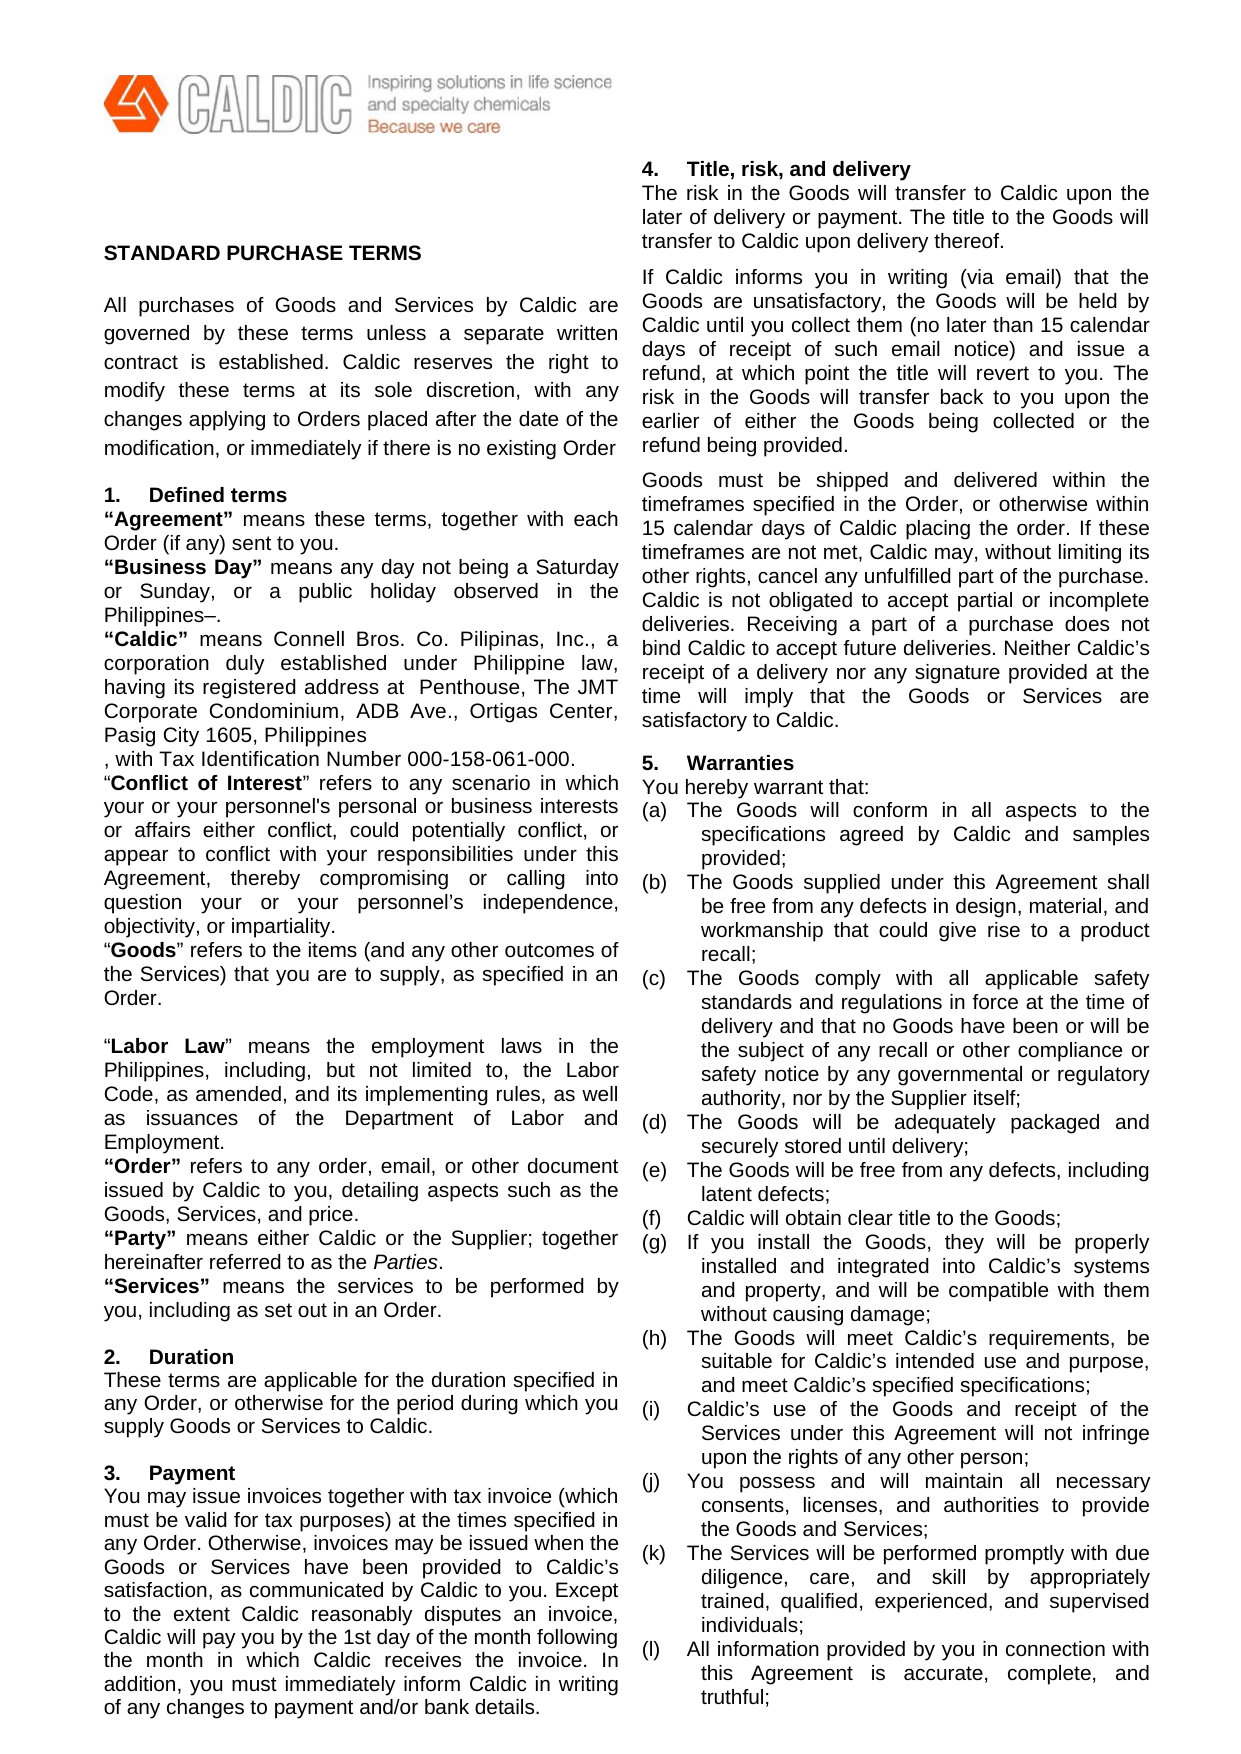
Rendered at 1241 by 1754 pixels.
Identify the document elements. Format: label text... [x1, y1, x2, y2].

list The Goods supplied under this Agreement shall be free from any defects in design, material, and workmanship that could give rise to a product recall; [642, 871, 1150, 966]
text You may issue invoices together with tax invoice (which must be valid for tax purposes) at the times specified in any Order. Otherwise, invoices may be issued when the Goods or Services have been provided to Caldic’s satisfaction, as communicated by Caldic to you. Except to the extent Caldic reasonably disputes an invoice, Caldic will pay you by the 1st day of the month following the month in which Caldic receives the invoice. In addition, you must immediately inform Caldic in writing of any changes to payment and/or bank details. [103, 1485, 619, 1719]
text The risk in the Goods will transfer to Caldic upon the later of delivery or payment. The title to the Goods will transfer to Caldic upon delivery thereof. [642, 181, 1150, 253]
list Duration [103, 1346, 619, 1369]
text “Business Day” means any day not being a Saturday or Sunday, or a public holiday observed in the Philippines–. [103, 555, 619, 627]
text “Caldic” means Connell Bros. Co. Pilipinas, Inc., a corporation duly established under Philippine law, having its registered address at Penthouse, The JMT Corporate Condominium, ADB Ave., Ortigas Center, Pasig City 1605, Philippines [103, 627, 619, 747]
text These terms are applicable for the duration specified in any Order, or otherwise for the period during which you supply Goods or Services to Caldic. [103, 1369, 619, 1439]
list Payment [103, 1462, 619, 1485]
text “Agreement” means these terms, together with each Order (if any) sent to you. [103, 507, 619, 555]
list The Goods will be adequately packaged and securely stored until delivery; [642, 1110, 1150, 1158]
text , with Tax Identification Number 000-158-061-000. [103, 747, 619, 771]
text STANDARD PURCHASE TERMS [103, 238, 619, 266]
text “Order” refers to any order, email, or other document issued by Caldic to you, detailing aspects such as the Goods, Services, and price. [103, 1154, 619, 1226]
text “Goods” refers to the items (and any other outcomes of the Services) that you are to supply, as specified in an Order. [103, 938, 619, 1010]
list The Services will be performed promptly with due diligence, care, and skill by appropriately trained, qualified, experienced, and supervised individuals; [642, 1541, 1150, 1637]
text Goods must be shipped and delivered within the timeframes specified in the Order, or otherwise within 15 calendar days of Caldic placing the order. If these timeframes are not met, Caldic may, without limiting its other rights, cancel any unfulfilled part of the purchase. Caldic is not obligated to accept partial or incomplete deliveries. Receiving a part of a purchase does not bind Caldic to accept future deliveries. Neither Caldic’s receipt of a delivery nor any signature provided at the time will imply that the Goods or Services are satisfactory to Caldic. [642, 469, 1150, 732]
text “Conflict of Interest” refers to any scenario in which your or your personnel's personal or business interests or affairs either conflict, could potentially conflict, or appear to conflict with your responsibilities under this Agreement, thereby compromising or calling into question your or your personnel’s independence, objectivity, or impartiality. [103, 771, 619, 938]
list Caldic’s use of the Goods and receipt of the Services under this Agreement will not infringe upon the rights of any other person; [642, 1398, 1150, 1469]
text All purchases of Goods and Services by Caldic are governed by these terms unless a separate written contract is established. Caldic reserves the right to modify these terms at its sole discretion, with any changes applying to Orders placed after the date of the modification, or immediately if there is no existing Order [103, 289, 619, 461]
list You possess and will maintain all necessary consents, licenses, and authorities to provide the Goods and Services; [642, 1469, 1150, 1541]
list Title, risk, and delivery [642, 158, 1150, 181]
text If Caldic informs you in writing (via email) that the Goods are unsatisfactory, the Goods will be held by Caldic until you collect them (no later than 15 calendar days of receipt of such email notice) and issue a refund, at which point the title will revert to you. The risk in the Goods will transfer back to you upon the earlier of either the Goods being collected or the refund being provided. [642, 265, 1150, 457]
list The Goods will meet Caldic’s requirements, be suitable for Caldic’s intended use and purpose, and meet Caldic’s specified specifications; [642, 1326, 1150, 1398]
text “Labor Law” means the employment laws in the Philippines, including, but not limited to, the Labor Code, as amended, and its implementing rules, as well as issuances of the Department of Labor and Employment. [103, 1034, 619, 1154]
list If you install the Goods, they will be properly installed and integrated into Caldic’s systems and property, and will be compatible with them without causing damage; [642, 1230, 1150, 1326]
picture [103, 75, 612, 134]
list Defined terms [103, 484, 619, 507]
text “Party” means either Caldic or the Supplier; together hereinafter referred to as the Parties. [103, 1226, 619, 1274]
list Warranties You hereby warrant that: [642, 751, 1150, 799]
list The Goods comply with all applicable safety standards and regulations in force at the time of delivery and that no Goods have been or will be the subject of any recall or other compliance or safety notice by any governmental or regulatory authority, nor by the Supplier itself; [642, 966, 1150, 1110]
list The Goods will conform in all aspects to the specifications agreed by Caldic and samples provided; [642, 799, 1150, 871]
list Caldic will obtain clear title to the Goods; [642, 1206, 1150, 1230]
list The Goods will be free from any defects, including latent defects; [642, 1158, 1150, 1206]
list All information provided by you in connection with this Agreement is accurate, complete, and truthful; [642, 1637, 1150, 1709]
text “Services” means the services to be performed by you, including as set out in an Order. [103, 1274, 619, 1322]
